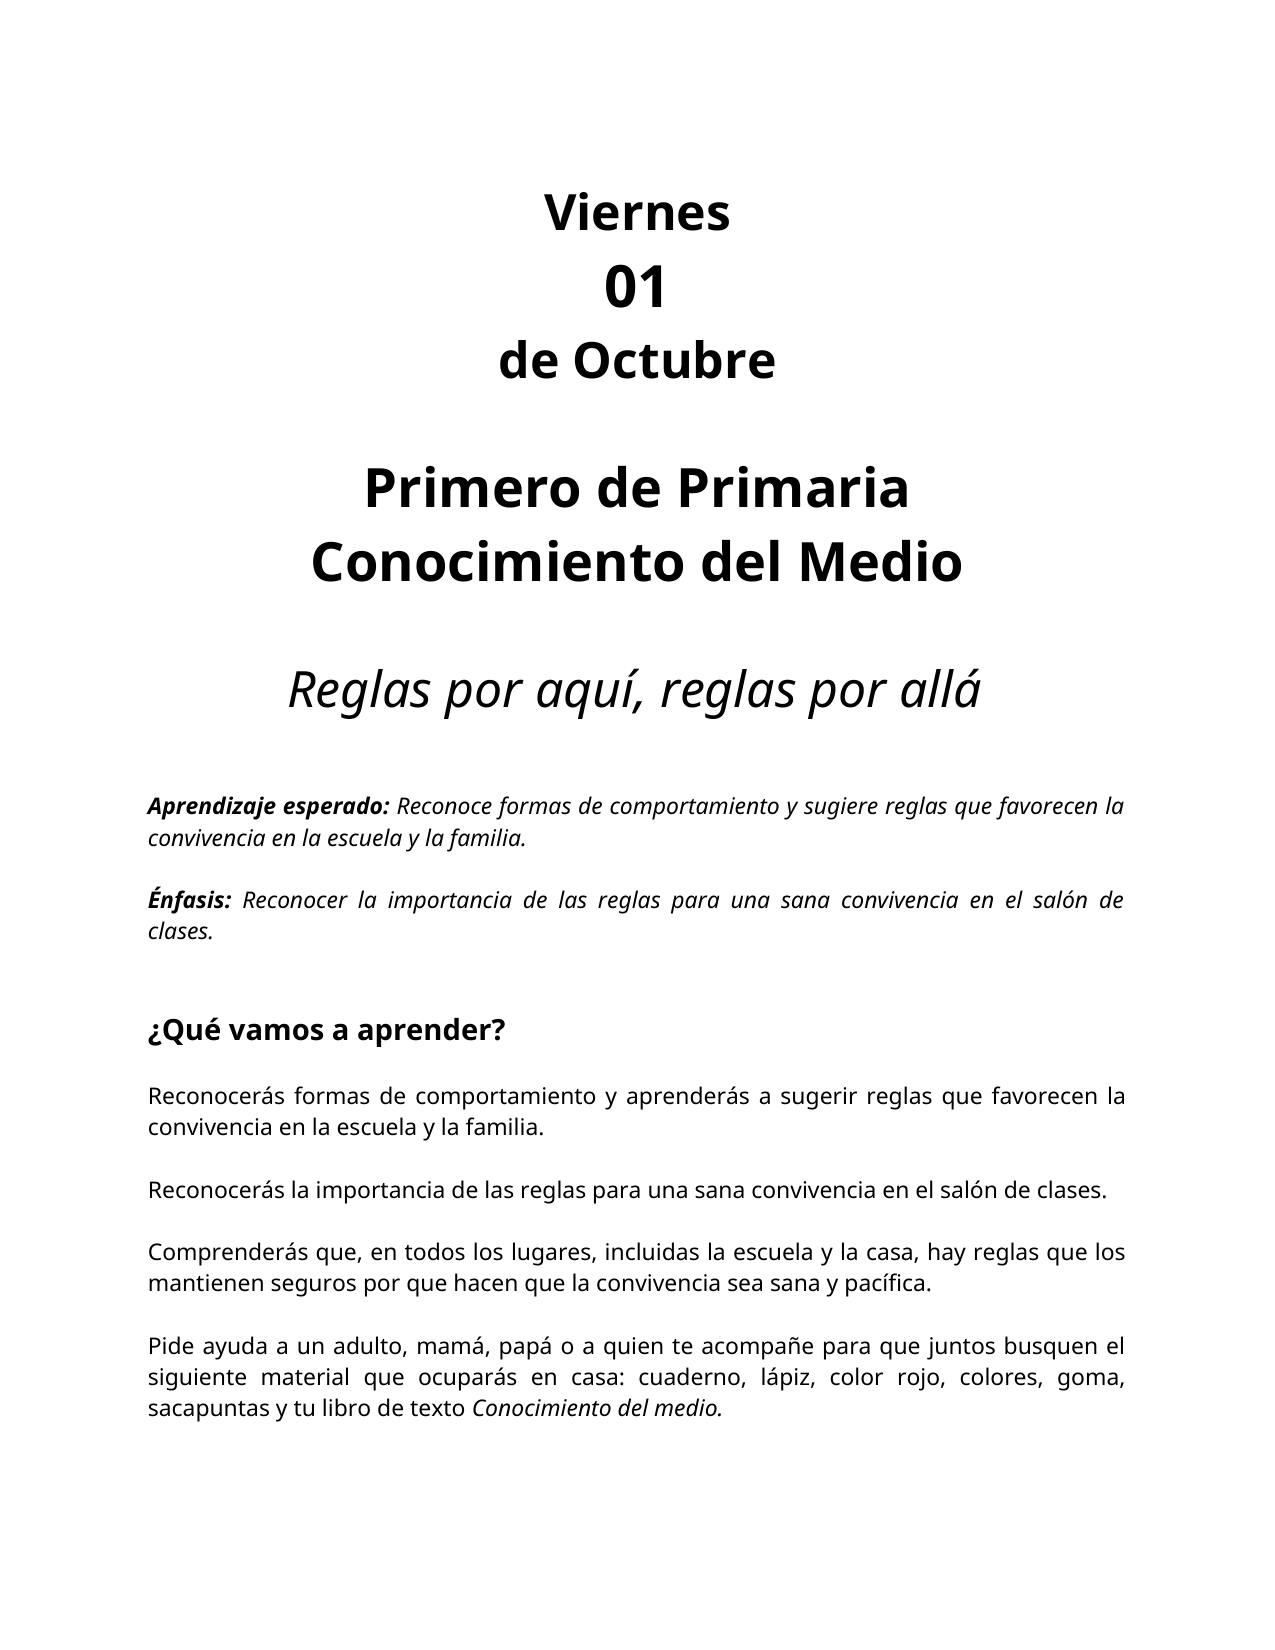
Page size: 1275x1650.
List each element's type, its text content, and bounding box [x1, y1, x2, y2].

text Reconocerás formas de comportamiento y aprenderás a sugerir reglas que favorecen la convivencia en la escuela y la familia. [148, 1080, 1127, 1142]
text 01 [148, 245, 1127, 325]
text Énfasis: Reconocer la importancia de las reglas para una sana convivencia en el salón de clases. [148, 884, 1127, 946]
text Reglas por aquí, reglas por allá [148, 654, 1127, 722]
text Pide ayuda a un adulto, mamá, papá o a quien te acompañe para que juntos busquen el siguiente material que ocuparás en casa: cuaderno, lápiz, color rojo, colores, goma, sacapuntas y tu libro de texto Conocimiento del medio. [148, 1330, 1127, 1424]
text Reconocerás la importancia de las reglas para una sana convivencia en el salón de clases. [148, 1174, 1127, 1205]
text Viernes [148, 177, 1127, 245]
text de Octubre [148, 325, 1127, 393]
text Conocimiento del Medio [148, 523, 1127, 597]
text Primero de Primaria [148, 450, 1127, 523]
text Comprenderás que, en todos los lugares, incluidas la escuela y la casa, hay reglas que los mantienen seguros por que hacen que la convivencia sea sana y pacífica. [148, 1236, 1127, 1299]
text Aprendizaje esperado: Reconoce formas de comportamiento y sugiere reglas que favorecen la convivencia en la escuela y la familia. [148, 790, 1127, 853]
text ¿Qué vamos a aprender? [148, 1009, 1127, 1049]
